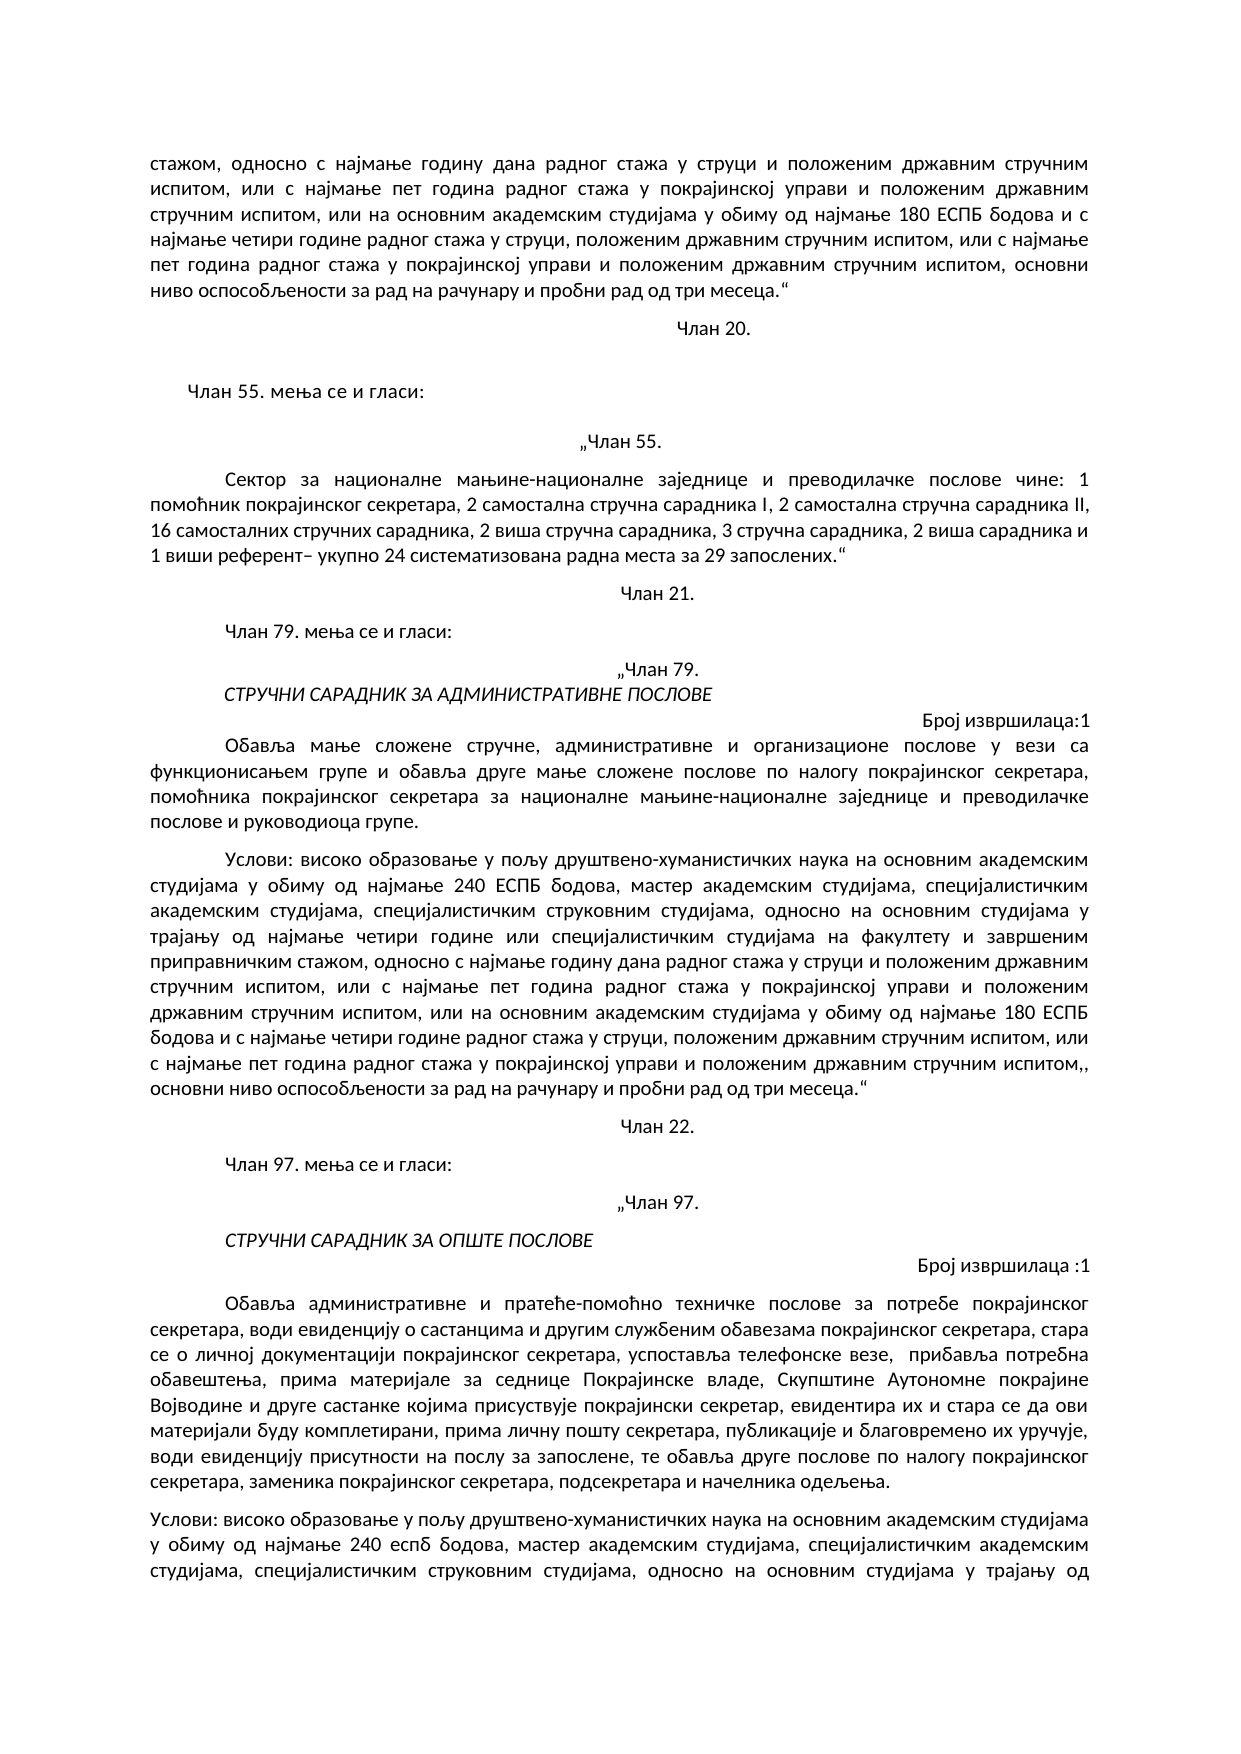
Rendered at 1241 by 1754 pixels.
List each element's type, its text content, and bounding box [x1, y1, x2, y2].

text Број извршилаца:1 [150, 707, 1090, 732]
text Услови: високо образовање у пољу друштвено-хуманистичких наука на основним академским студијама у обиму од најмање 240 ЕСПБ бодова, мастер академским студијама, специјалистичким академским студијама, специјалистичким струковним студијама, односно на основним студијама у трајању од најмање четири године или специјалистичким студијама на факултету и завршеним приправничким стажом, односно с најмање годину дана радног стажа у струци и положеним државним стручним испитом, или с најмање пет година радног стажа у покрајинској управи и положеним државним стручним испитом, или на основним академским студијама у обиму од најмање 180 ЕСПБ бодова и с најмање четири године радног стажа у струци, положеним државним стручним испитом, или с најмање пет година радног стажа у покрајинској управи и положеним државним стручним испитом,, основни ниво оспособљености за рад на рачунару и пробни рад од три месеца.“ [150, 847, 1090, 1101]
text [150, 1506, 1090, 1582]
text Члан 21. [150, 580, 1090, 606]
text „Члан 97. [150, 1189, 1090, 1214]
text СТРУЧНИ САРАДНИК ЗА ОПШТЕ ПОСЛОВЕ [150, 1227, 1090, 1252]
text СТРУЧНИ САРАДНИК ЗА АДМИНИСТРАТИВНЕ ПОСЛОВЕ [224, 682, 1090, 707]
text Члан 20. [262, 315, 1090, 340]
text Број извршилаца :1 [150, 1252, 1090, 1278]
text Члан 55. мења се и гласи: [187, 378, 1090, 403]
text Обавља мање сложене стручне, административне и организационе послове у вези са функционисањем групе и обавља друге мање сложене послове по налогу покрајинског секретара, помоћника покрајинског секретара за националне мањине-националне заједнице и преводилачке послове и руководиоца групе. [150, 732, 1090, 834]
text Обавља административне и пратеће-помоћно техничке послове за потребе покрајинског секретара, води евиденцију о састанцима и другим службеним обавезама покрајинског секретара, стара се о личној документацији покрајинског секретара, успоставља телефонске везе, прибавља потребна обавештења, прима материјале за седнице Покрајинске владе, Скупштине Аутономне покрајине Војводине и друге састанке којима присуствује покрајински секретар, евидентира их и стара се да ови материјали буду комплетирани, прима личну пошту секретара, публикације и благовремено их уручује, води евиденцију присутности на послу за запослене, те обавља друге послове по налогу покрајинског секретара, заменика покрајинског секретара, подсекретара и начелника одељења. [150, 1290, 1090, 1494]
text Сектор за националне мањине-националне заједнице и преводилачке послове чине: 1 помоћник покрајинског секретара, 2 самостална стручна сарадника I, 2 самостална стручна сарадника II, 16 самосталних стручних сарадника, 2 виша стручна сарадника, 3 стручна сарадника, 2 виша сарадника и 1 виши референт– укупно 24 систематизована радна места за 29 запослених.“ [150, 466, 1090, 568]
text „Члан 55. [150, 428, 1090, 454]
text „Члан 79. [150, 656, 1090, 682]
text Члан 97. мења се и гласи: [150, 1151, 1090, 1177]
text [150, 150, 1090, 302]
text Члан 22. [150, 1113, 1090, 1139]
text Члан 79. мења се и гласи: [150, 618, 1090, 644]
